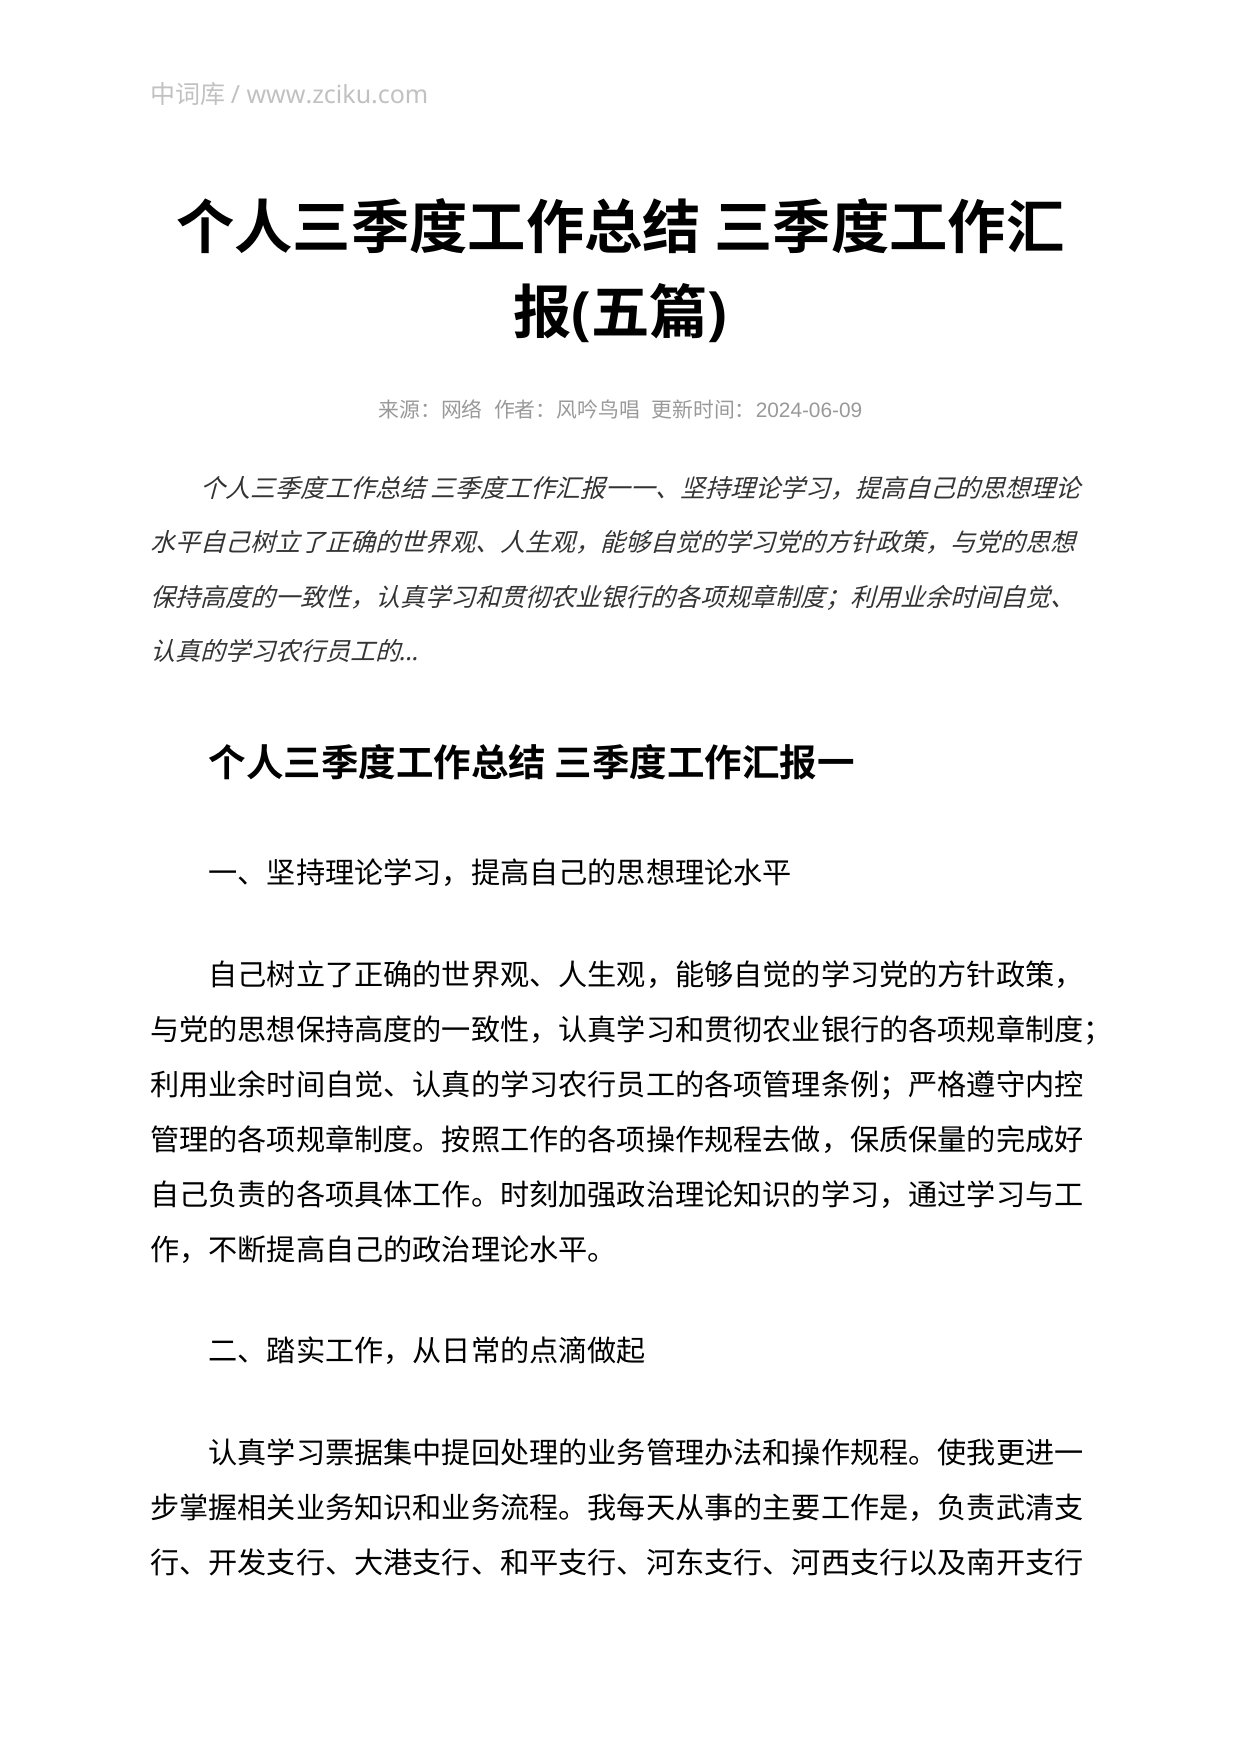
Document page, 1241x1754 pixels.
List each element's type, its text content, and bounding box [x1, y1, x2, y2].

subtitle 个人三季度工作总结 三季度工作汇报(五篇) [150, 181, 1090, 351]
text 一、坚持理论学习，提高自己的思想理论水平 [150, 850, 1090, 892]
text 来源：网络 作者：风吟鸟唱 更新时间：2024-06-09 [150, 397, 1090, 421]
text 自己树立了正确的世界观、人生观，能够自觉的学习党的方针政策，与党的思想保持高度的一致性，认真学习和贯彻农业银行的各项规章制度；利用业余时间自觉、认真的学习农行员工的各项管理条例；严格遵守内控管理的各项规章制度。按照工作的各项操作规程去做，保质保量的完成好自己负责的各项具体工作。时刻加强政治理论知识的学习，通过学习与工作，不断提高自己的政治理论水平。 [150, 952, 1090, 1268]
text 二、踏实工作，从日常的点滴做起 [150, 1328, 1090, 1370]
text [150, 1430, 1090, 1582]
text 个人三季度工作总结 三季度工作汇报一一、坚持理论学习，提高自己的思想理论水平自己树立了正确的世界观、人生观，能够自觉的学习党的方针政策，与党的思想保持高度的一致性，认真学习和贯彻农业银行的各项规章制度；利用业余时间自觉、认真的学习农行员工的... [150, 468, 1090, 668]
text 个人三季度工作总结 三季度工作汇报一 [150, 733, 1090, 787]
